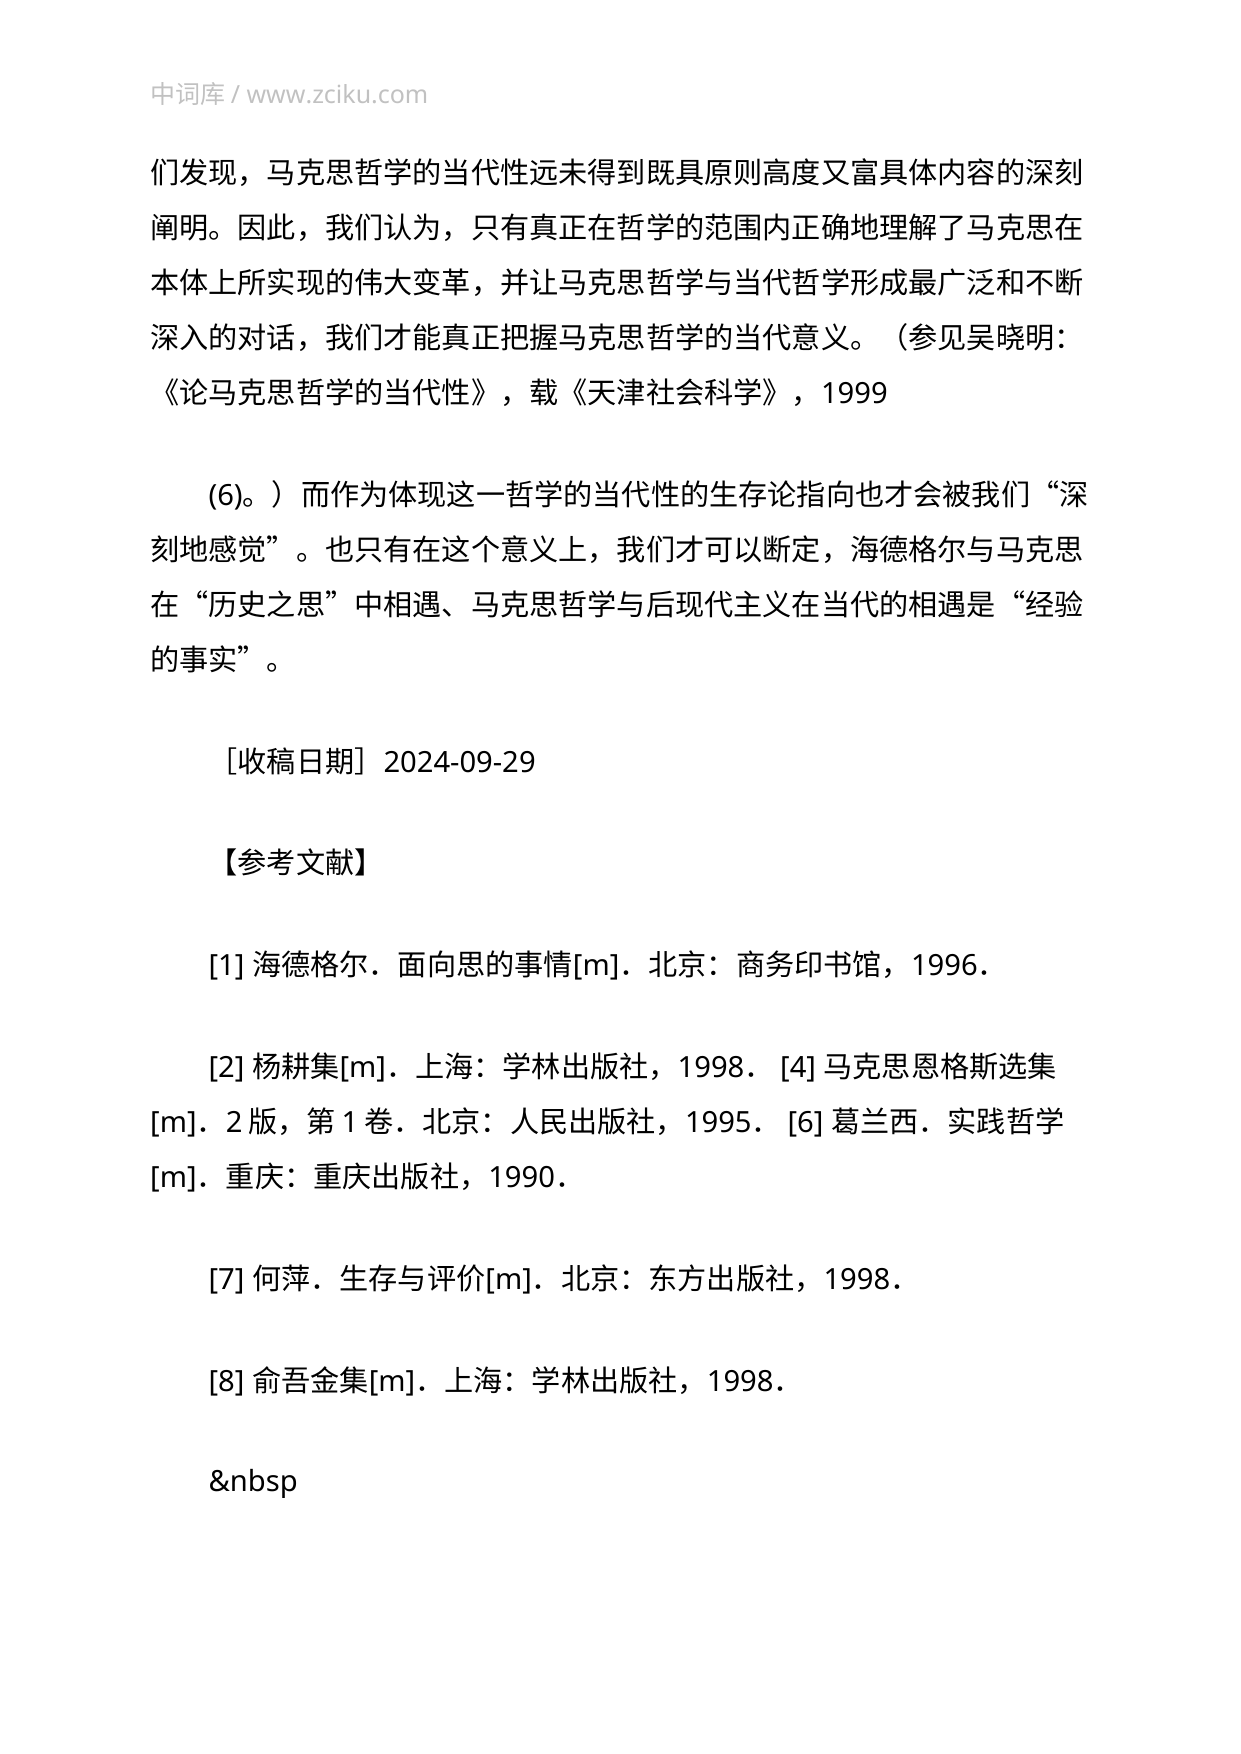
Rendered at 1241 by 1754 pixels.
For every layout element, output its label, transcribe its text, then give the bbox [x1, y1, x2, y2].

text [150, 150, 1090, 412]
text [1] 海德格尔．面向思的事情[m]．北京：商务印书馆，1996． [150, 942, 1090, 984]
text [2] 杨耕集[m]．上海：学林出版社，1998． [4] 马克思恩格斯选集[m]．2版，第1卷．北京：人民出版社，1995． [6] 葛兰西．实践哲学[m]．重庆：重庆出版社，1990． [150, 1044, 1090, 1196]
text 【参考文献】 [150, 840, 1090, 882]
text &nbsp [150, 1460, 1090, 1499]
text (6)。）而作为体现这一哲学的当代性的生存论指向也才会被我们“深刻地感觉”。也只有在这个意义上，我们才可以断定，海德格尔与马克思在“历史之思”中相遇、马克思哲学与后现代主义在当代的相遇是“经验的事实”。 [150, 472, 1090, 679]
text ［收稿日期］2024-09-29 [150, 738, 1090, 781]
text [7] 何萍．生存与评价[m]．北京：东方出版社，1998． [150, 1256, 1090, 1298]
text [8] 俞吾金集[m]．上海：学林出版社，1998． [150, 1358, 1090, 1400]
